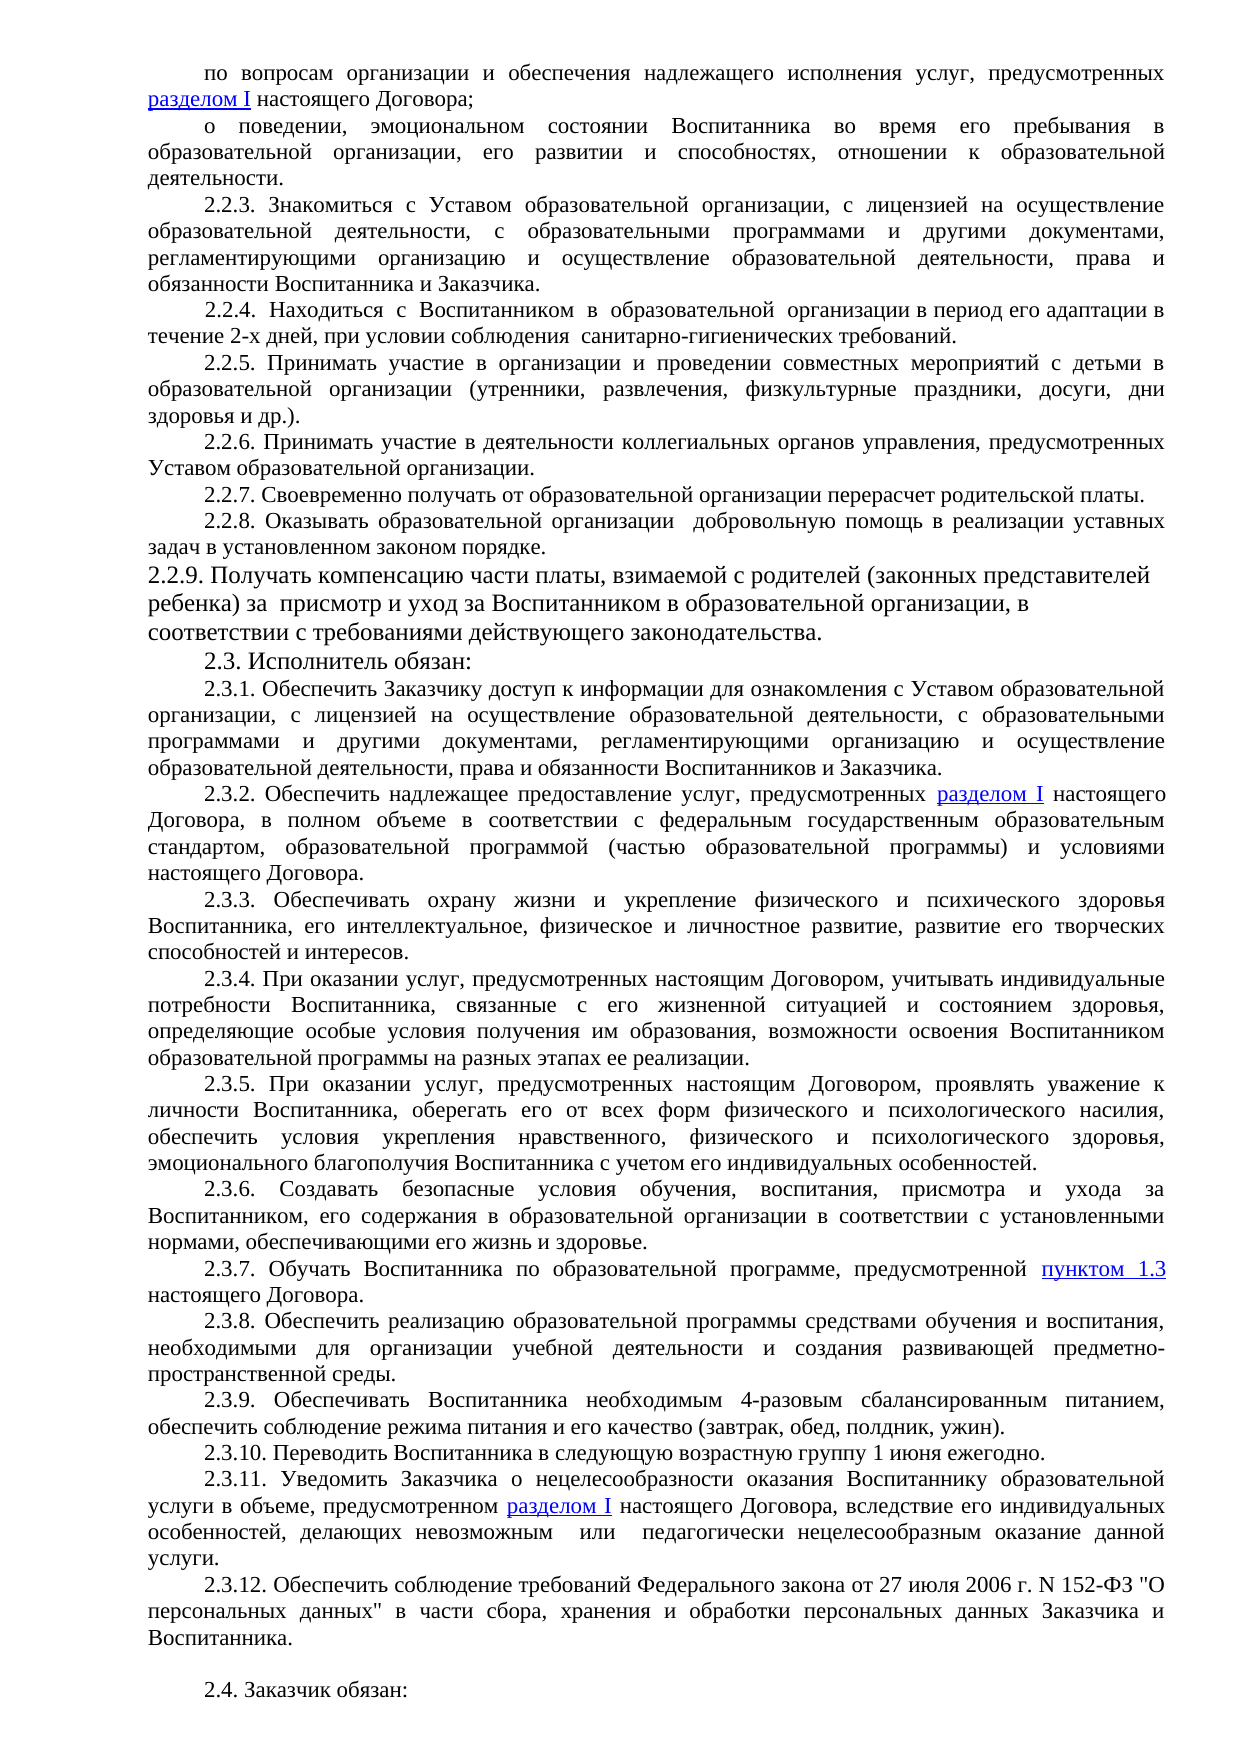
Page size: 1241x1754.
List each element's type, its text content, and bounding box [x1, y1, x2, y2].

text 2.2.6. Принимать участие в деятельности коллегиальных органов управления, предусмотренных Уставом образовательной организации. [148, 428, 1166, 481]
text 2.3.4. При оказании услуг, предусмотренных настоящим Договором, учитывать индивидуальные потребности Воспитанника, связанные с его жизненной ситуацией и состоянием здоровья, определяющие особые условия получения им образования, возможности освоения Воспитанником образовательной программы на разных этапах ее реализации. [148, 965, 1166, 1070]
text 2.3.10. Переводить Воспитанника в следующую возрастную группу 1 июня ежегодно. [148, 1439, 1166, 1465]
text 2.3.11. Уведомить Заказчика о нецелесообразности оказания Воспитаннику образовательной услуги в объеме, предусмотренном разделом I настоящего Договора, вследствие его индивидуальных особенностей, делающих невозможным или педагогически нецелесообразным оказание данной услуги. [148, 1465, 1166, 1571]
text по вопросам организации и обеспечения надлежащего исполнения услуг, предусмотренных разделом I настоящего Договора; [148, 59, 1166, 112]
text 2.4. Заказчик обязан: [148, 1676, 1166, 1703]
text 2.2.3. Знакомиться с Уставом образовательной организации, с лицензией на осуществление образовательной деятельности, с образовательными программами и другими документами, регламентирующими организацию и осуществление образовательной деятельности, права и обязанности Воспитанника и Заказчика. [148, 191, 1166, 296]
text 2.3.12. Обеспечить соблюдение требований Федерального закона от 27 июля 2006 г. N 152-ФЗ "О персональных данных" в части сбора, хранения и обработки персональных данных Заказчика и Воспитанника. [148, 1571, 1166, 1650]
text 2.2.4. Находиться с Воспитанником в образовательной организации в период его адаптации в течение 2-х дней, при условии соблюдения санитарно-гигиенических требований. [148, 296, 1166, 349]
text 2.2.7. Своевременно получать от образовательной организации перерасчет родительской платы. [148, 481, 1166, 507]
text 2.2.9. Получать компенсацию части платы, взимаемой с родителей (законных представителей ребенка) за присмотр и уход за Воспитанником в образовательной организации, в соответствии с требованиями действующего законодательства. [148, 560, 1166, 646]
text 2.3.9. Обеспечивать Воспитанника необходимым 4-разовым сбалансированным питанием, обеспечить соблюдение режима питания и его качество (завтрак, обед, полдник, ужин). [148, 1386, 1166, 1439]
text о поведении, эмоциональном состоянии Воспитанника во время его пребывания в образовательной организации, его развитии и способностях, отношении к образовательной деятельности. [148, 112, 1166, 191]
text 2.3.3. Обеспечивать охрану жизни и укрепление физического и психического здоровья Воспитанника, его интеллектуальное, физическое и личностное развитие, развитие его творческих способностей и интересов. [148, 886, 1166, 965]
text 2.3.2. Обеспечить надлежащее предоставление услуг, предусмотренных разделом I настоящего Договора, в полном объеме в соответствии с федеральным государственным образовательным стандартом, образовательной программой (частью образовательной программы) и условиями настоящего Договора. [148, 780, 1166, 886]
text 2.3.5. При оказании услуг, предусмотренных настоящим Договором, проявлять уважение к личности Воспитанника, оберегать его от всех форм физического и психологического насилия, обеспечить условия укрепления нравственного, физического и психологического здоровья, эмоционального благополучия Воспитанника с учетом его индивидуальных особенностей. [148, 1070, 1166, 1176]
text 2.2.8. Оказывать образовательной организации добровольную помощь в реализации уставных задач в установленном законом порядке. [148, 507, 1166, 560]
text 2.3. Исполнитель обязан: [148, 646, 1166, 675]
text 2.3.1. Обеспечить Заказчику доступ к информации для ознакомления с Уставом образовательной организации, с лицензией на осуществление образовательной деятельности, с образовательными программами и другими документами, регламентирующими организацию и осуществление образовательной деятельности, права и обязанности Воспитанников и Заказчика. [148, 675, 1166, 780]
text 2.3.6. Создавать безопасные условия обучения, воспитания, присмотра и ухода за Воспитанником, его содержания в образовательной организации в соответствии с установленными нормами, обеспечивающими его жизнь и здоровье. [148, 1176, 1166, 1254]
text 2.2.5. Принимать участие в организации и проведении совместных мероприятий с детьми в образовательной организации (утренники, развлечения, физкультурные праздники, досуги, дни здоровья и др.). [148, 349, 1166, 428]
text 2.3.8. Обеспечить реализацию образовательной программы средствами обучения и воспитания, необходимыми для организации учебной деятельности и создания развивающей предметно-пространственной среды. [148, 1307, 1166, 1386]
text 2.3.7. Обучать Воспитанника по образовательной программе, предусмотренной пунктом 1.3 настоящего Договора. [148, 1254, 1166, 1307]
